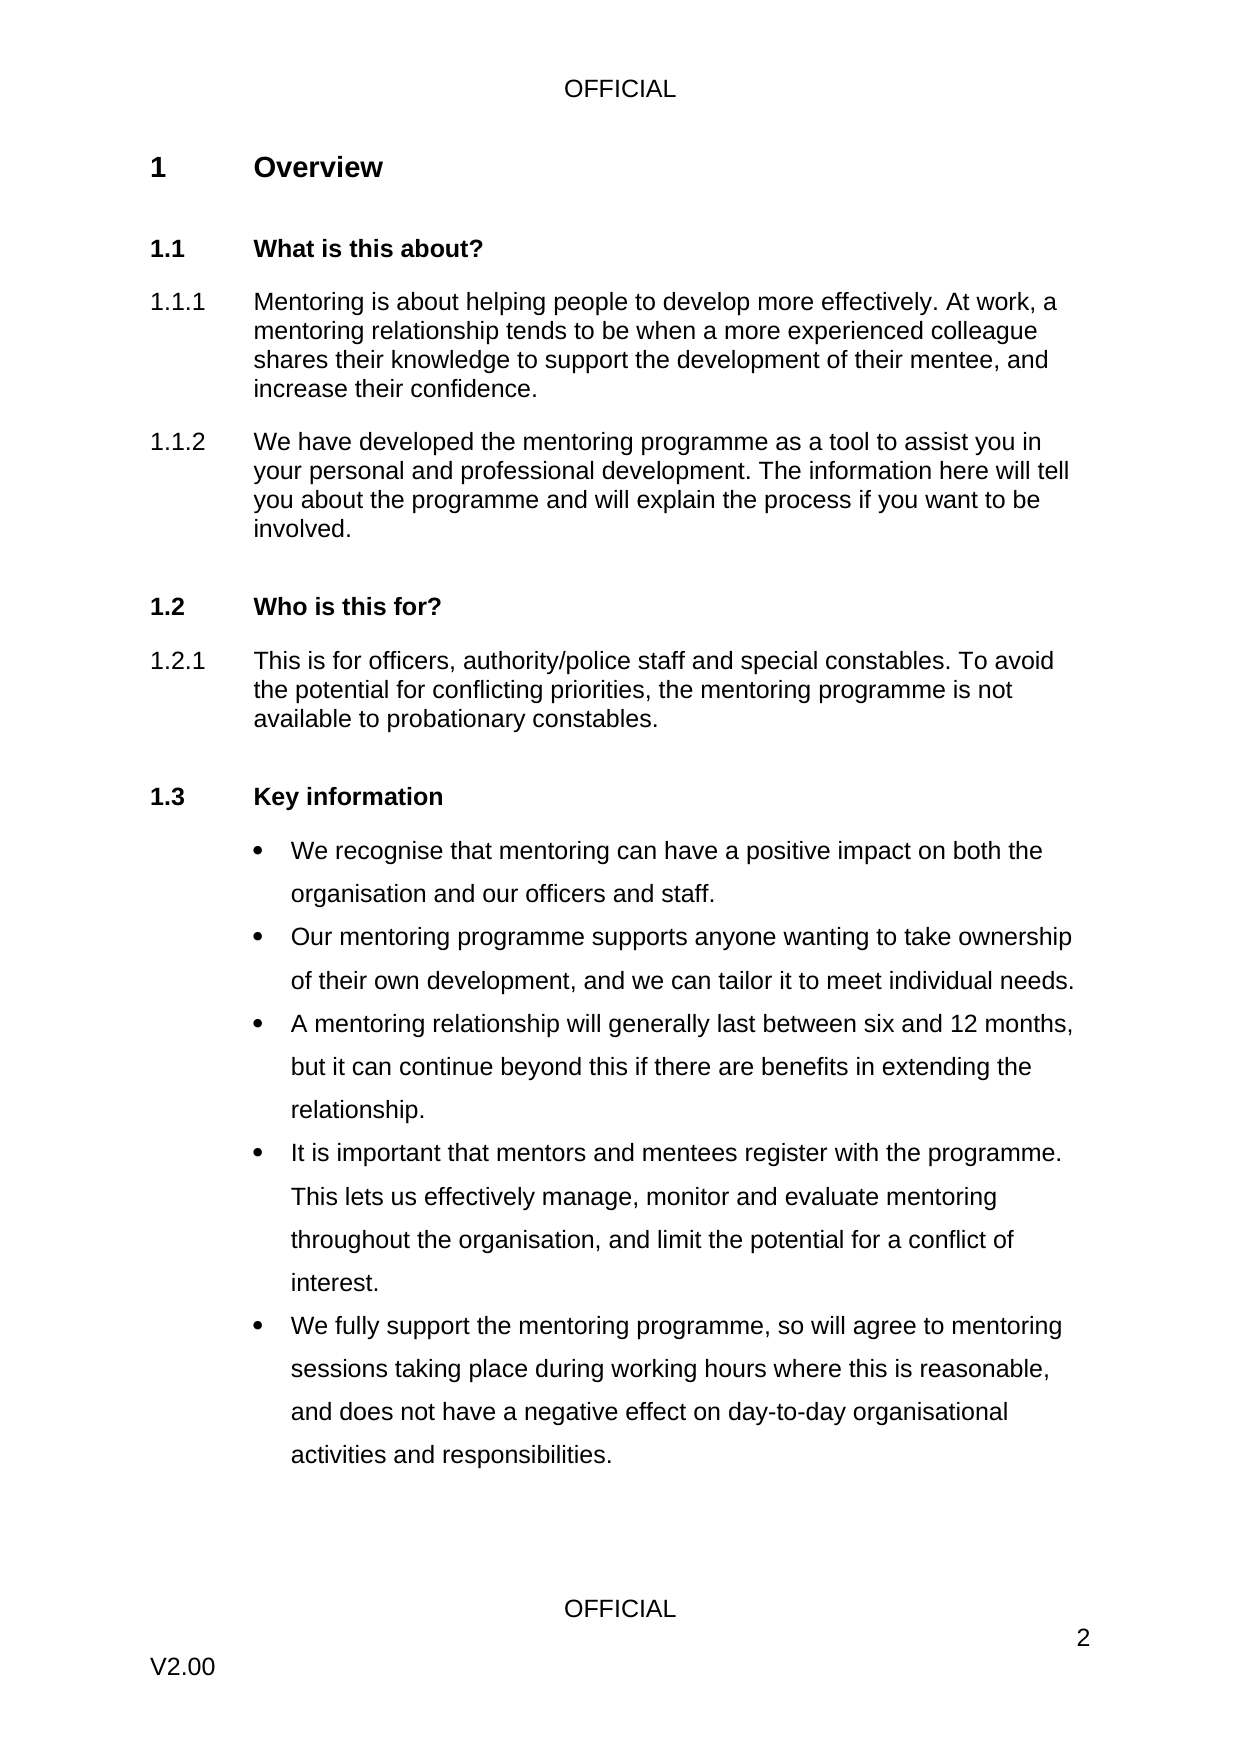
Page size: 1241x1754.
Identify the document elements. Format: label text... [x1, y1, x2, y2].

subtitle Mentoring is about helping people to develop more effectively. At work, a mentoring relationship tends to be when a more experienced colleague shares their knowledge to support the development of their mentee, and increase their confidence. [150, 287, 1090, 402]
subtitle What is this about? [150, 233, 1090, 262]
text It is important that mentors and mentees register with the programme. This lets us effectively manage, monitor and evaluate mentoring throughout the organisation, and limit the potential for a conflict of interest. [253, 1138, 1090, 1296]
subtitle Key information [150, 782, 1090, 811]
subtitle We have developed the mentoring programme as a tool to assist you in your personal and professional development. The information here will tell you about the programme and will explain the process if you want to be involved. [150, 427, 1090, 542]
subtitle Who is this for? [150, 592, 1090, 621]
text Our mentoring programme supports anyone wanting to take ownership of their own development, and we can tailor it to meet individual needs. [253, 922, 1090, 994]
subtitle Overview [150, 150, 1090, 183]
text We fully support the mentoring programme, so will agree to mentoring sessions taking place during working hours where this is reasonable, and does not have a negative effect on day-to-day organisational activities and responsibilities. [253, 1311, 1090, 1469]
subtitle This is for officers, authority/police staff and special constables. To avoid the potential for conflicting priorities, the mentoring programme is not available to probationary constables. [150, 646, 1090, 732]
text We recognise that mentoring can have a positive impact on both the organisation and our officers and staff. [253, 836, 1090, 908]
text A mentoring relationship will generally last between six and 12 months, but it can continue beyond this if there are benefits in extending the relationship. [253, 1009, 1090, 1124]
